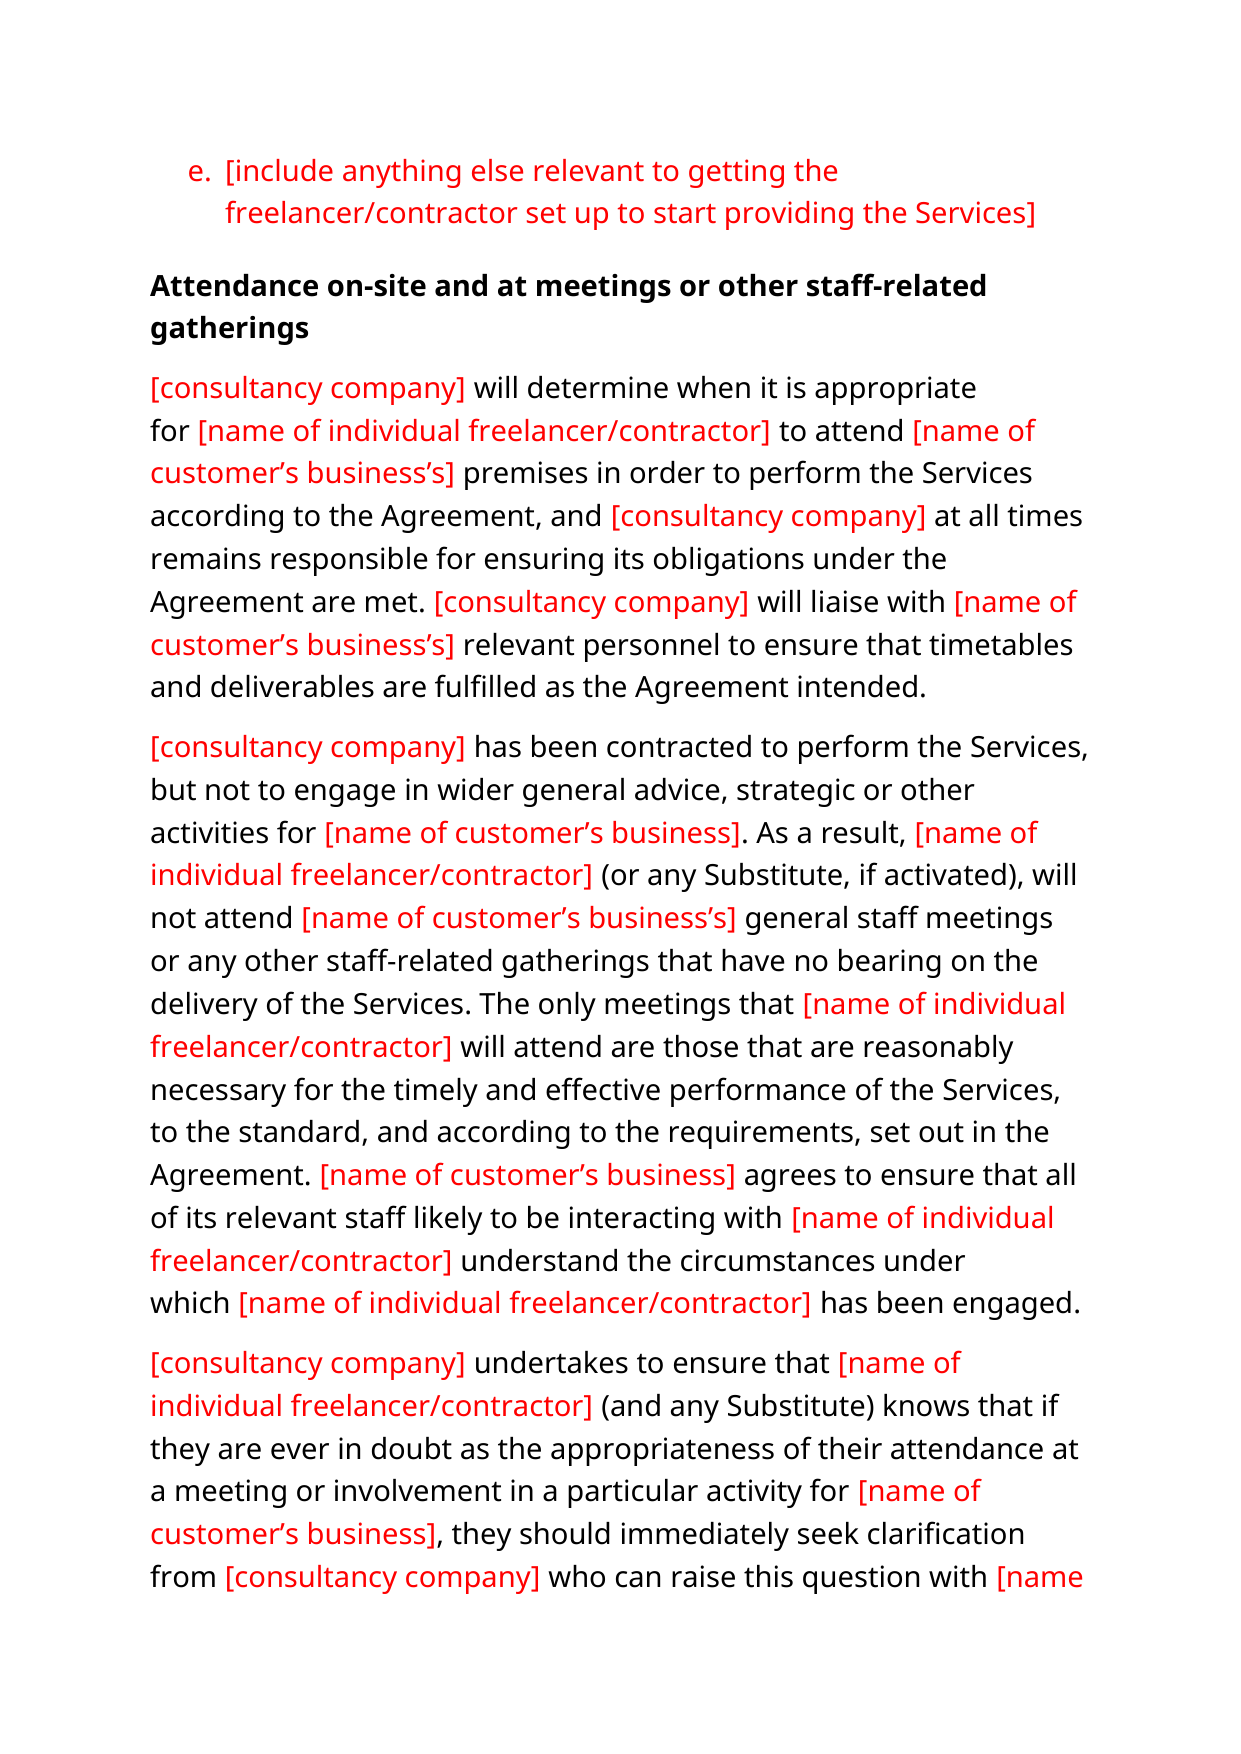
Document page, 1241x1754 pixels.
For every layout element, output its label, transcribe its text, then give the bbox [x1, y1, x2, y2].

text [150, 1342, 1090, 1596]
text [consultancy company] will determine when it is appropriate for [name of individual freelancer/contractor] to attend [name of customer’s business’s] premises in order to perform the Services according to the Agreement, and [consultancy company] at all times remains responsible for ensuring its obligations under the Agreement are met. [consultancy company] will liaise with [name of customer’s business’s] relevant personnel to ensure that timetables and deliverables are fulfilled as the Agreement intended. [150, 367, 1090, 706]
text [consultancy company] has been contracted to perform the Services, but not to engage in wider general advice, strategic or other activities for [name of customer’s business]. As a result, [name of individual freelancer/contractor] (or any Substitute, if activated), will not attend [name of customer’s business’s] general staff meetings or any other staff-related gatherings that have no bearing on the delivery of the Services. The only meetings that [name of individual freelancer/contractor] will attend are those that are reasonably necessary for the timely and effective performance of the Services, to the standard, and according to the requirements, set out in the Agreement. [name of customer’s business] agrees to ensure that all of its relevant staff likely to be interacting with [name of individual freelancer/contractor] understand the circumstances under which [name of individual freelancer/contractor] has been engaged. [150, 726, 1090, 1322]
text Attendance on-site and at meetings or other staff-related gatherings [150, 265, 1090, 347]
list [include anything else relevant to getting the freelancer/contractor set up to start providing the Services] [187, 150, 1090, 232]
